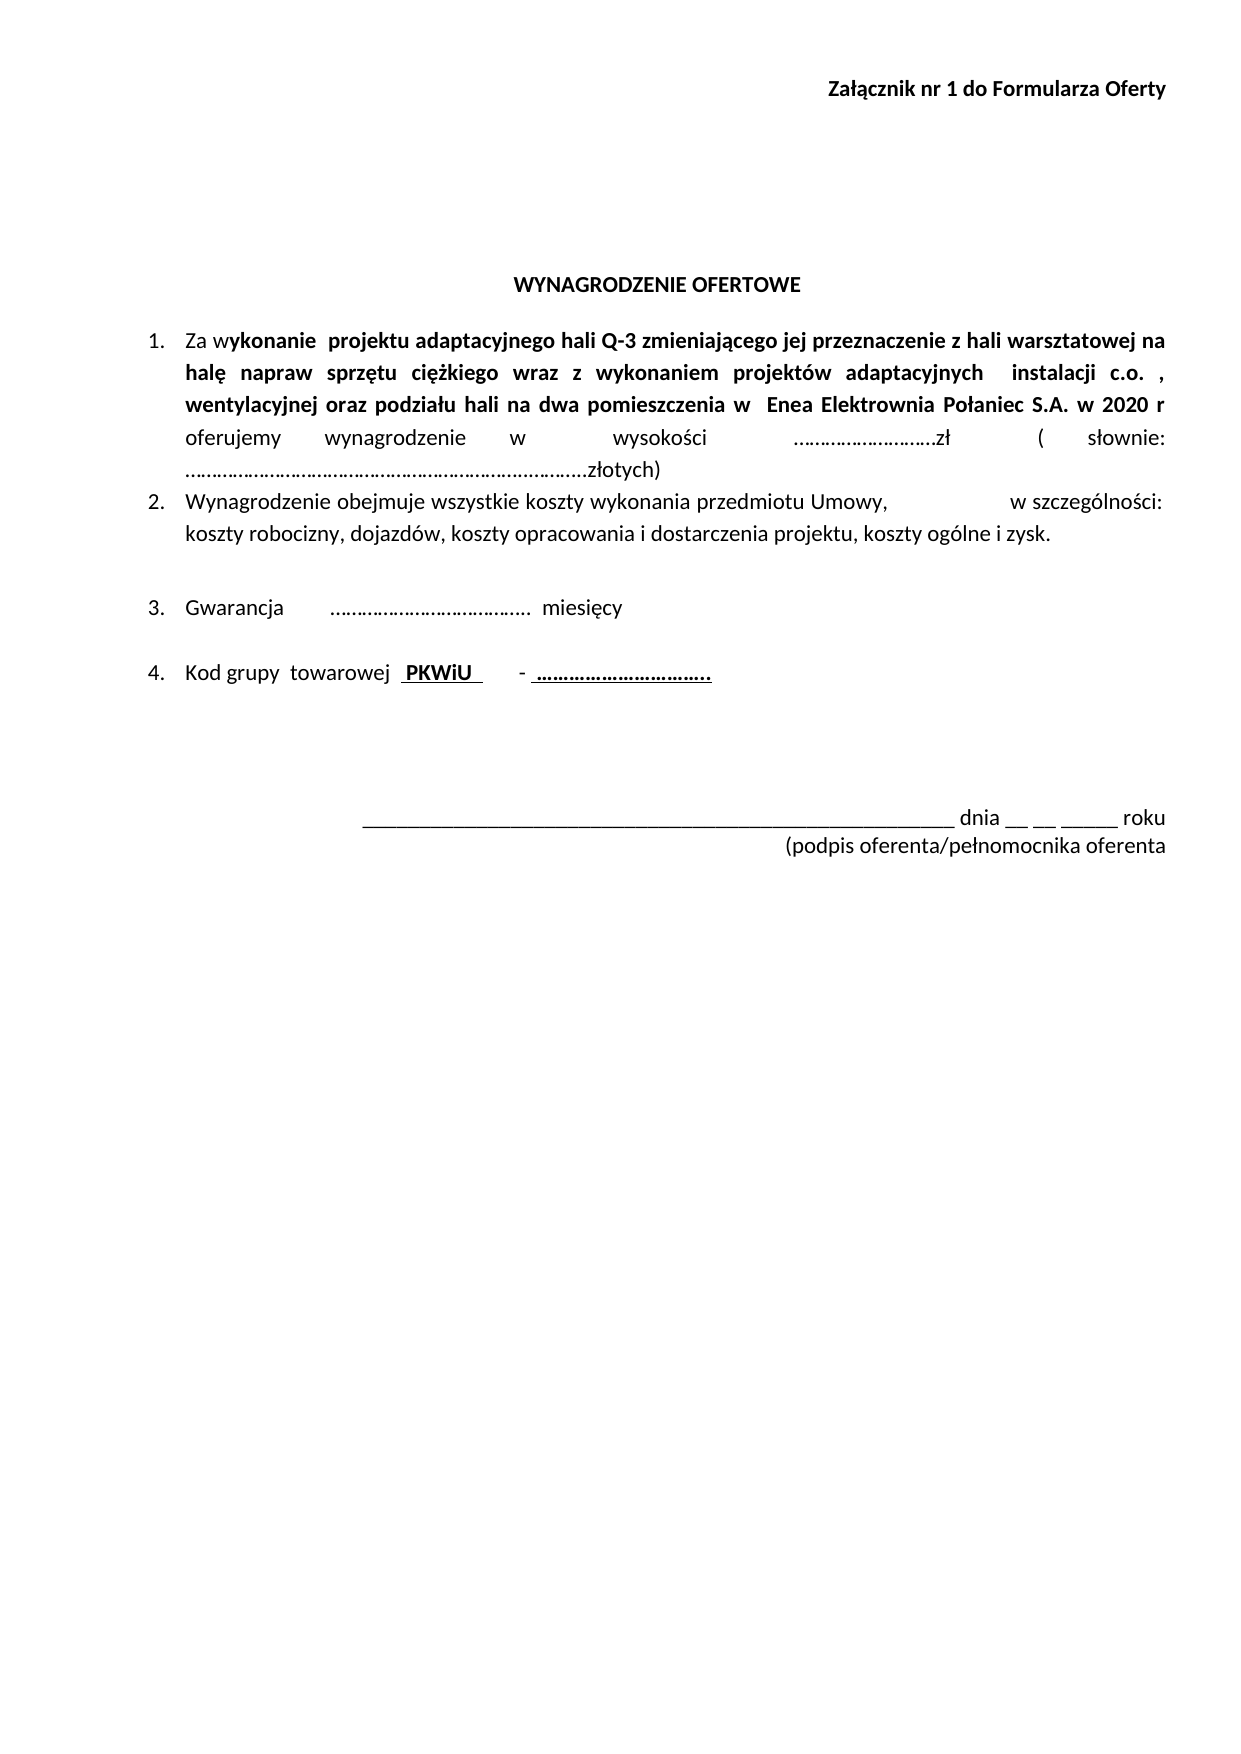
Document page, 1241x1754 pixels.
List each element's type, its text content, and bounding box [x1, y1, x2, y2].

list Gwarancja ……………………………….. miesięcy [148, 593, 1167, 621]
text ____________________________________________________ dnia __ __ _____ roku [148, 803, 1167, 831]
text Załącznik nr 1 do Formularza Oferty [148, 74, 1167, 102]
text (podpis oferenta/pełnomocnika oferenta [148, 831, 1167, 859]
text WYNAGRODZENIE OFERTOWE [148, 270, 1167, 298]
list Wynagrodzenie obejmuje wszystkie koszty wykonania przedmiotu Umowy, w szczególności: koszty robocizny, dojazdów, koszty opracowania i dostarczenia projektu, koszty ogólne i zysk. [148, 487, 1167, 547]
list Za wykonanie projektu adaptacyjnego hali Q-3 zmieniającego jej przeznaczenie z hali warsztatowej na halę napraw sprzętu ciężkiego wraz z wykonaniem projektów adaptacyjnych instalacji c.o. , wentylacyjnej oraz podziału hali na dwa pomieszczenia w Enea Elektrownia Połaniec S.A. w 2020 r oferujemy wynagrodzenie w wysokości ………………………zł ( słownie: ………………………………………………………..………..złotych) [148, 326, 1167, 483]
list Kod grupy towarowej PKWiU - ………………………….. [148, 658, 1167, 686]
